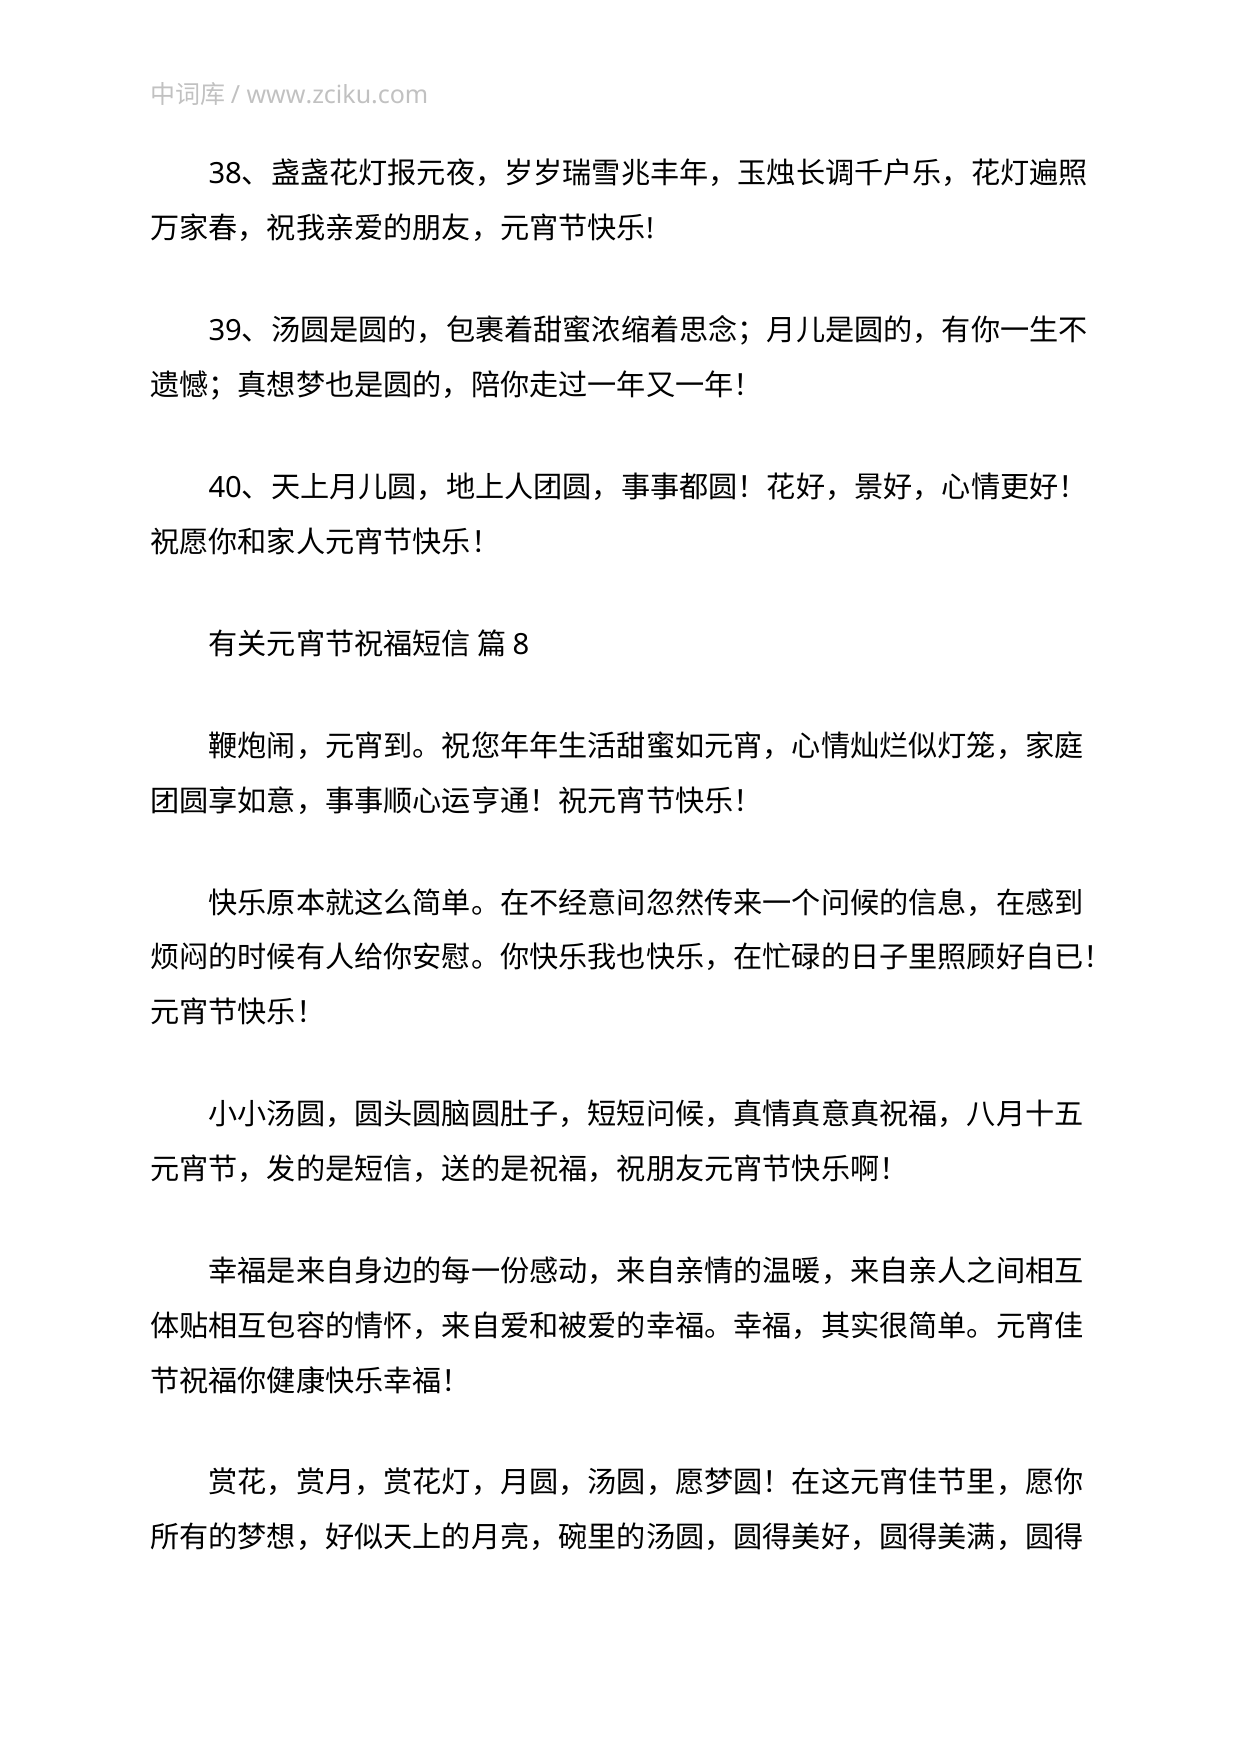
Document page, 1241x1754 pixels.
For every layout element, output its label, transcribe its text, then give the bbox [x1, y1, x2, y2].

text 快乐原本就这么简单。在不经意间忽然传来一个问候的信息，在感到烦闷的时候有人给你安慰。你快乐我也快乐，在忙碌的日子里照顾好自已！元宵节快乐！ [150, 879, 1090, 1031]
text 小小汤圆，圆头圆脑圆肚子，短短问候，真情真意真祝福，八月十五元宵节，发的是短信，送的是祝福，祝朋友元宵节快乐啊！ [150, 1091, 1090, 1188]
text 有关元宵节祝福短信 篇8 [150, 621, 1090, 663]
text 38、盏盏花灯报元夜，岁岁瑞雪兆丰年，玉烛长调千户乐，花灯遍照万家春，祝我亲爱的朋友，元宵节快乐! [150, 150, 1090, 247]
text 40、天上月儿圆，地上人团圆，事事都圆！花好，景好，心情更好！祝愿你和家人元宵节快乐！ [150, 464, 1090, 561]
text 鞭炮闹，元宵到。祝您年年生活甜蜜如元宵，心情灿烂似灯笼，家庭团圆享如意，事事顺心运亨通！祝元宵节快乐！ [150, 722, 1090, 820]
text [150, 1459, 1090, 1556]
text 39、汤圆是圆的，包裹着甜蜜浓缩着思念；月儿是圆的，有你一生不遗憾；真想梦也是圆的，陪你走过一年又一年！ [150, 307, 1090, 404]
text 幸福是来自身边的每一份感动，来自亲情的温暖，来自亲人之间相互体贴相互包容的情怀，来自爱和被爱的幸福。幸福，其实很简单。元宵佳节祝福你健康快乐幸福！ [150, 1247, 1090, 1399]
